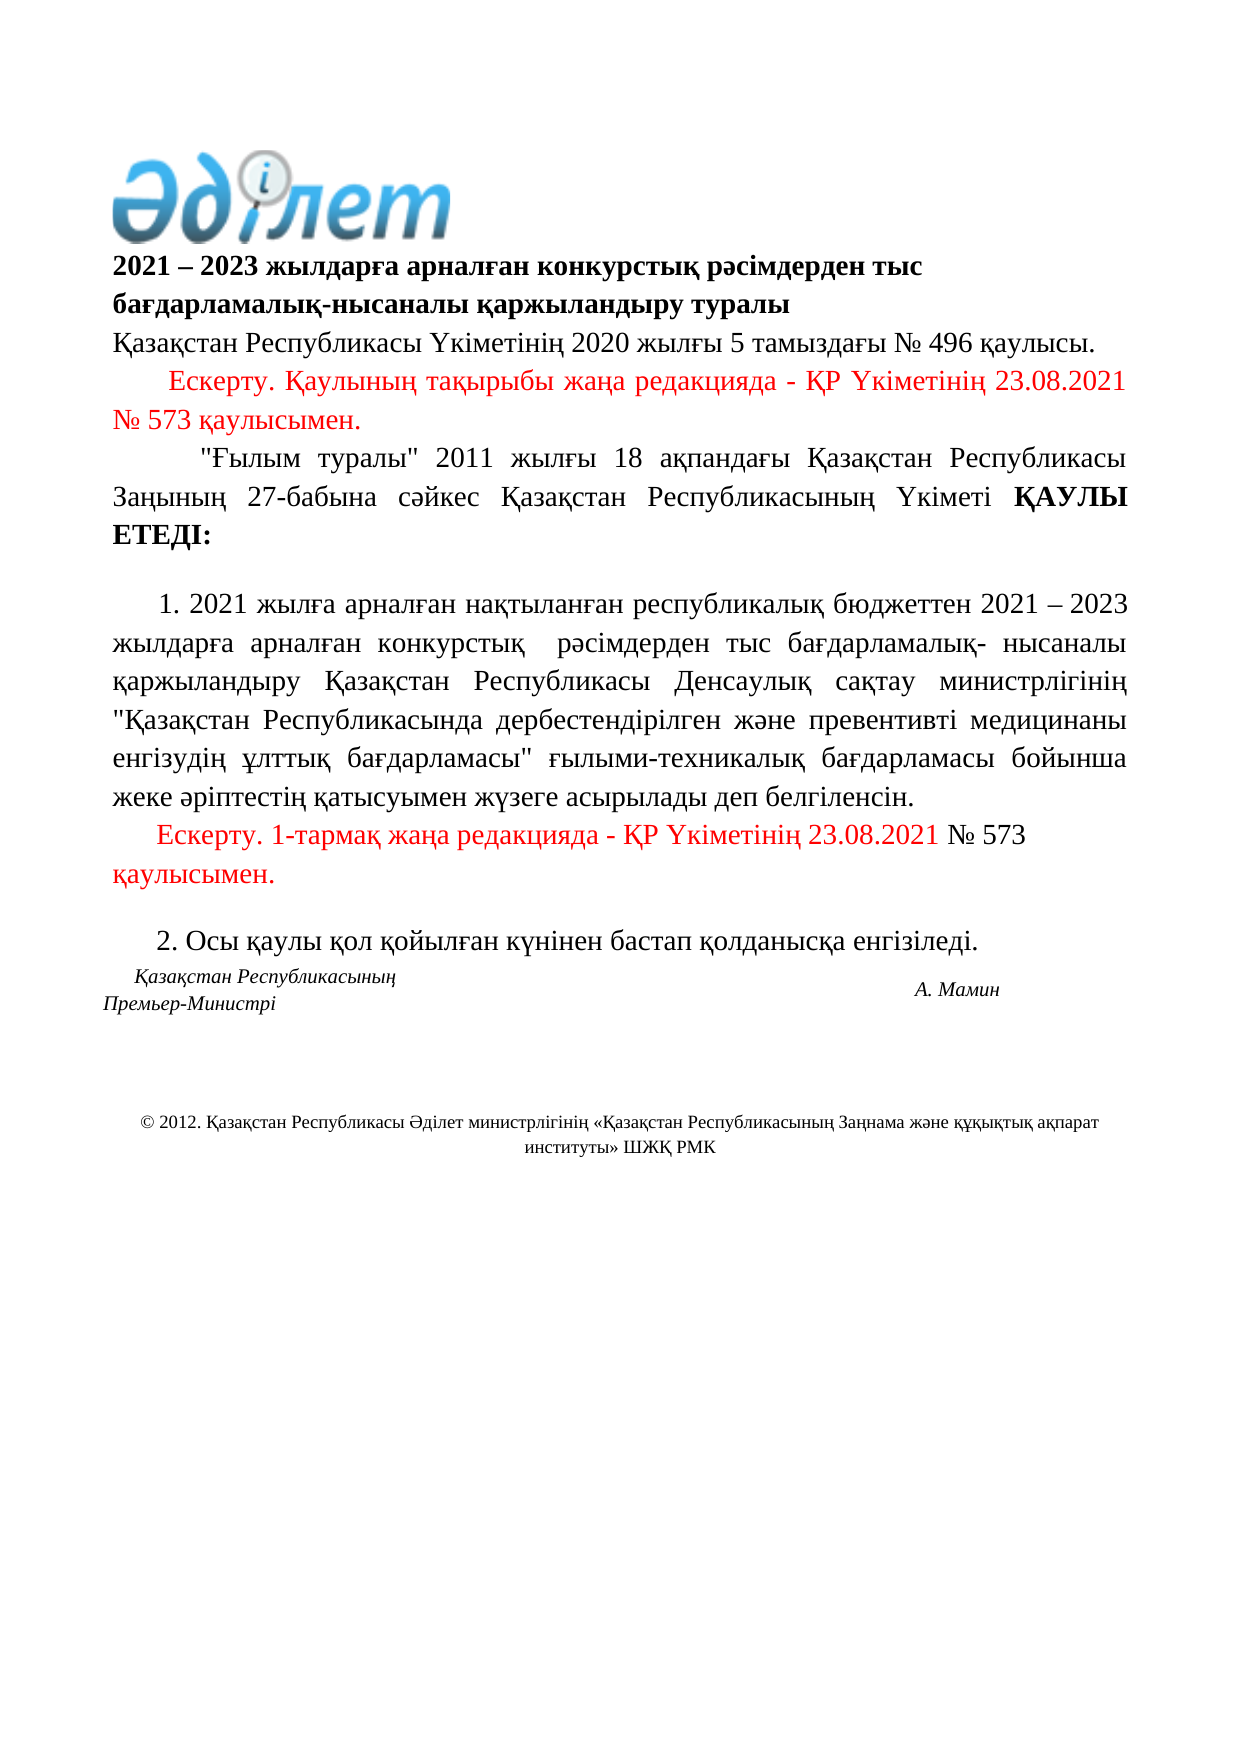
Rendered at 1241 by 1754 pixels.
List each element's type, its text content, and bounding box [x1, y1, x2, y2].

table_header Қазақстан Республикасының Премьер-Министрі [101, 962, 913, 1021]
picture [112, 150, 451, 244]
text 1. 2021 жылға арналған нақтыланған республикалық бюджеттен 2021 – 2023 жылдарға арналған конкурстық рәсімдерден тыс бағдарламалық- нысаналы қаржыландыру Қазақстан Республикасы Денсаулық сақтау министрлігінің "Қазақстан Республикасында дербестендірілген және превентивті медицинаны енгізудің ұлттық бағдарламасы" ғылыми-техникалық бағдарламасы бойынша жеке әріптестің қатысуымен жүзеге асырылады деп белгіленсін. [112, 586, 1128, 812]
text 2. Осы қаулы қол қойылған күнінен бастап қолданысқа енгізіледі. [112, 923, 1128, 957]
text © 2012. Қазақстан Республикасы Әділет министрлігінің «Қазақстан Республикасының Заңнама және құқықтық ақпарат институты» ШЖҚ РМК [112, 1111, 1128, 1158]
text 2021 – 2023 жылдарға арналған конкурстық рәсімдерден тыс бағдарламалық-нысаналы қаржыландыру туралы [112, 248, 1128, 320]
text Ескерту. Қаулының тақырыбы жаңа редакцияда - ҚР Үкіметінің 23.08.2021 № 573 қаулысымен. [112, 363, 1128, 435]
table_header А. Мамин [913, 962, 1240, 1021]
text "Ғылым туралы" 2011 жылғы 18 ақпандағы Қазақстан Республикасы Заңының 27-бабына сәйкес Қазақстан Республикасының Үкіметі ҚАУЛЫ ЕТЕДІ: [112, 440, 1128, 551]
text Ескерту. 1-тармақ жаңа редакцияда - ҚР Үкіметінің 23.08.2021 № 573 қаулысымен. [112, 817, 1128, 920]
text Қазақстан Республикасы Үкіметінің 2020 жылғы 5 тамыздағы № 496 қаулысы. [112, 325, 1128, 358]
